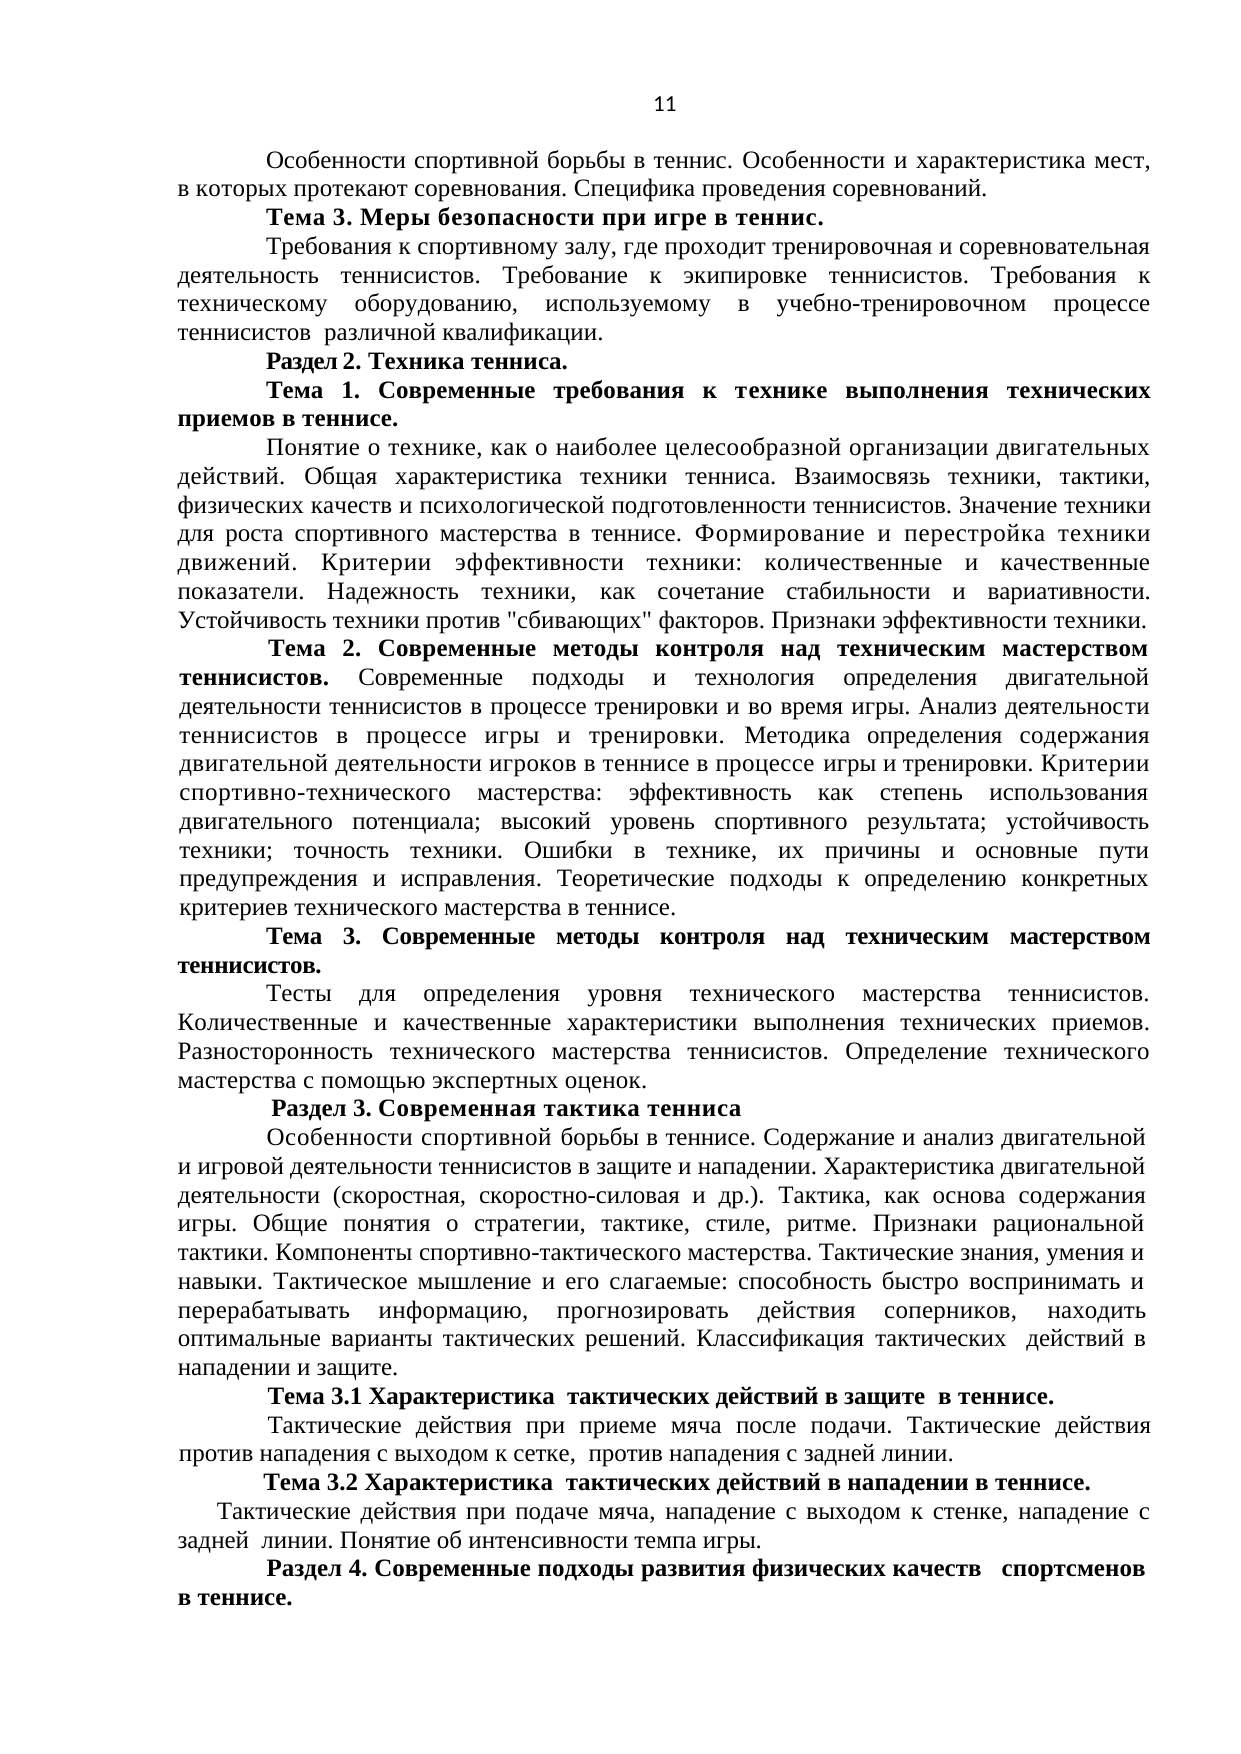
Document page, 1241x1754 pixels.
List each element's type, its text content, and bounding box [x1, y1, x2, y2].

text Тесты для определения уровня технического мастерства теннисистов. Количественные и качественные характеристики выполнения технических приемов. Разносторонность технического мастерства теннисистов. Определение технического мастерства с помощью экспертных оценок. [177, 978, 1152, 1093]
text Тема 2. Современные методы контроля над техническим мастерством теннисистов. Современные подходы и технология определения двигательной деятельности теннисистов в процессе тренировки и во время игры. Анализ деятельности теннисистов в процессе игры и тренировки. Методика определения содержания двигательной деятельности игроков в теннисе в процессе игры и тренировки. Критерии спортивно-технического мастерства: эффективность как степень использования двигательного потенциала; высокий уровень спортивного результата; устойчивость техники; точность техники. Ошибки в технике, их причины и основные пути предупреждения и исправления. Теоретические подходы к определению конкретных критериев технического мастерства в теннисе. [179, 633, 1149, 921]
text Понятие о технике, как о наиболее целесообразной организации двигательных действий. Общая характеристика техники тенниса. Взаимосвязь техники, тактики, физических качеств и психологической подготовленности теннисистов. Значение техники для роста спортивного мастерства в теннисе. Формирование и перестройка техники движений. Критерии эффективности техники: количественные и качественные показатели. Надежность техники, как сочетание стабильности и вариативности. Устойчивость техники против "сбивающих" факторов. Признаки эффективности техники. [177, 432, 1152, 633]
text Особенности спортивной борьбы в теннисе. Содержание и анализ двигательной и игровой деятельности теннисистов в защите и нападении. Характеристика двигательной деятельности (скоростная, скоростно-силовая и др.). Тактика, как основа содержания игры. Общие понятия о стратегии, тактике, стиле, ритме. Признаки рациональной тактики. Компоненты спортивно-тактического мастерства. Тактические знания, умения и навыки. Тактическое мышление и его слагаемые: способность быстро воспринимать и перерабатывать информацию, прогнозировать действия соперников, находить оптимальные варианты тактических решений. Классификация тактических действий в нападении и защите. [178, 1122, 1146, 1381]
text Тема 3. Меры безопасности при игре в теннис. [177, 202, 1152, 231]
text Тема 3. Современные методы контроля над техническим мастерством теннисистов. [177, 921, 1152, 978]
text Требования к спортивному залу, где проходит тренировочная и соревновательная деятельность теннисистов. Требование к экипировке теннисистов. Требования к техническому оборудованию, используемому в учебно-тренировочном процессе теннисистов различной квалификации. [177, 231, 1152, 346]
text Особенности спортивной борьбы в теннис. Особенности и характеристика мест, в которых протекают соревнования. Специфика проведения соревнований. [177, 145, 1152, 202]
text Тема 1. Современные требования к технике выполнения технических приемов в теннисе. [177, 375, 1152, 432]
text Раздел 2. Техника тенниса. [177, 346, 1152, 375]
text Тактические действия при подаче мяча, нападение с выходом к стенке, нападение с задней линии. Понятие об интенсивности темпа игры. [177, 1496, 1152, 1553]
text Раздел 4. Современные подходы развития физических качеств спортсменов в теннисе. [178, 1553, 1146, 1611]
text Раздел 3. Современная тактика тенниса [177, 1093, 1152, 1122]
text Тактические действия при приеме мяча после подачи. Тактические действия против нападения с выходом к сетке, против нападения с задней линии. [179, 1410, 1152, 1467]
text Тема 3.2 Характеристика тактических действий в нападении в теннисе. [177, 1467, 1152, 1496]
text Тема 3.1 Характеристика тактических действий в защите в теннисе. [179, 1381, 1152, 1410]
